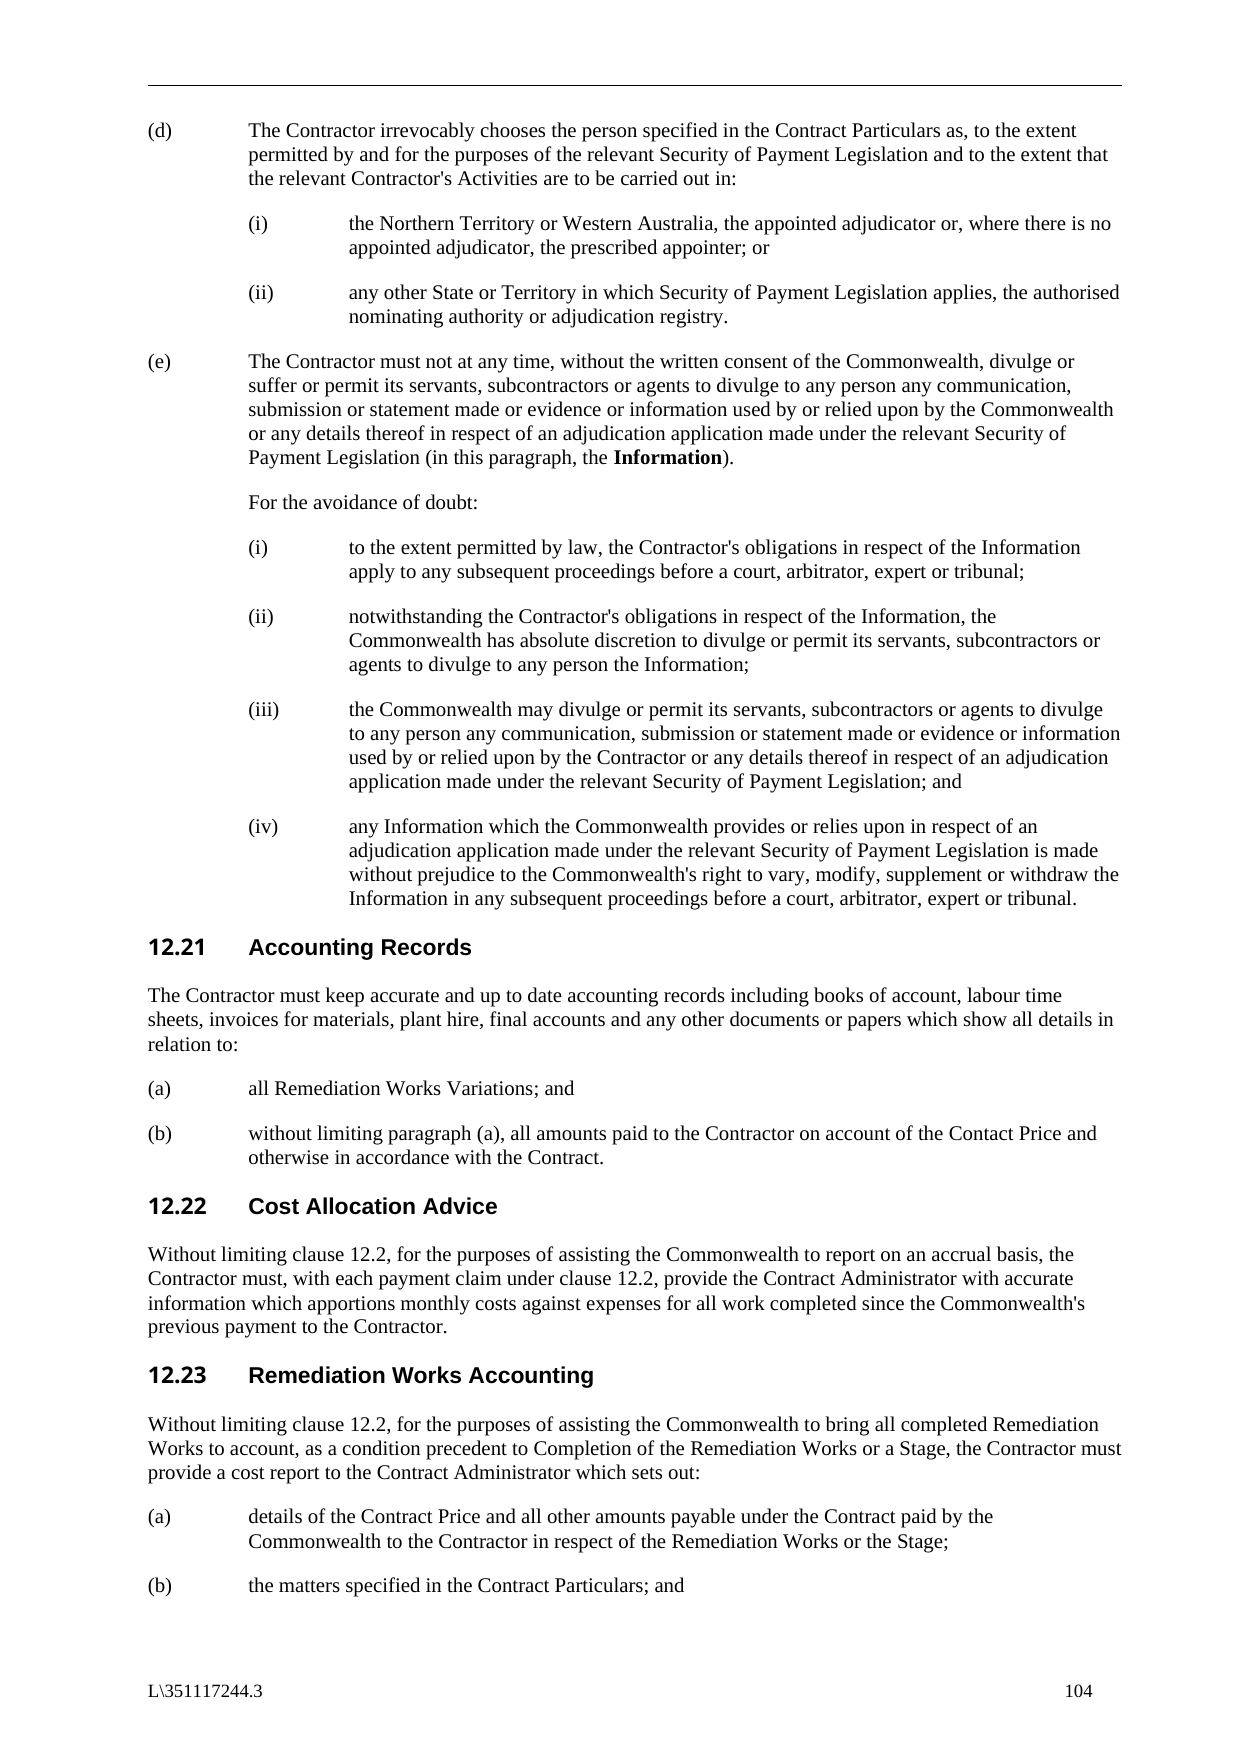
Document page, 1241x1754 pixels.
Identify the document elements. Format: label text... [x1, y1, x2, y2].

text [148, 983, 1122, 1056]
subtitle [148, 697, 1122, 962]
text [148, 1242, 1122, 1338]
subtitle any other State or Territory in which Security of Payment Legislation applies, the authorised nominating authority or adjudication registry. [248, 280, 1122, 328]
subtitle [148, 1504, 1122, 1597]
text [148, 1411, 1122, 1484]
subtitle notwithstanding the Contractor's obligations in respect of the Information, the Commonwealth has absolute discretion to divulge or permit its servants, subcontractors or agents to divulge to any person the Information; [248, 604, 1122, 676]
subtitle the Northern Territory or Western Australia, the appointed adjudicator or, where there is no appointed adjudicator, the prescribed appointer; or [248, 211, 1122, 259]
subtitle The Contractor must not at any time, without the written consent of the Commonwealth, divulge or suffer or permit its servants, subcontractors or agents to divulge to any person any communication, submission or statement made or evidence or information used by or relied upon by the Commonwealth or any details thereof in respect of an adjudication application made under the relevant Security of Payment Legislation (in this paragraph, the Information). [148, 349, 1122, 469]
subtitle to the extent permitted by law, the Contractor's obligations in respect of the Information apply to any subsequent proceedings before a court, arbitrator, expert or tribunal; [248, 535, 1122, 583]
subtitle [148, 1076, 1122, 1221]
text For the avoidance of doubt: [248, 490, 1122, 514]
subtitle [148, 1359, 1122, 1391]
subtitle The Contractor irrevocably chooses the person specified in the Contract Particulars as, to the extent permitted by and for the purposes of the relevant Security of Payment Legislation and to the extent that the relevant Contractor's Activities are to be carried out in: [148, 118, 1122, 190]
